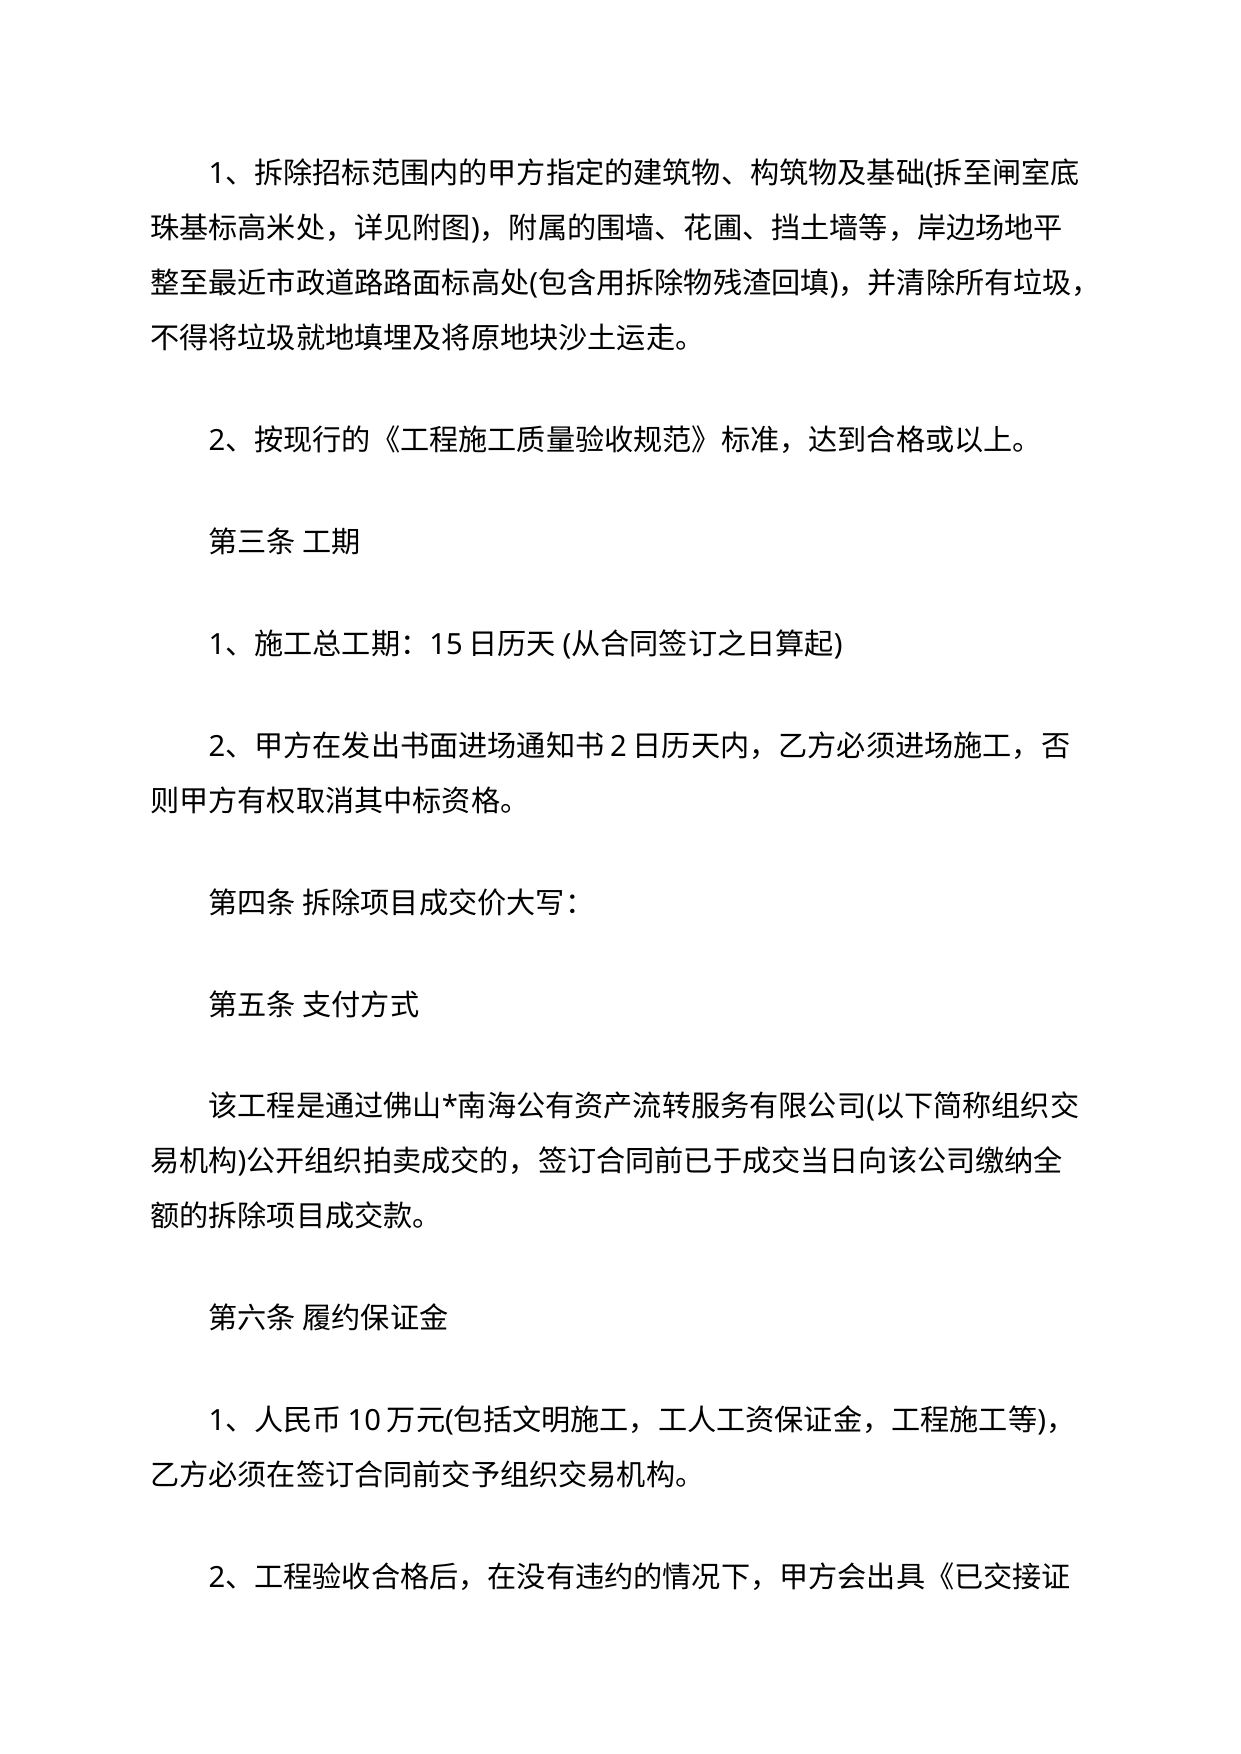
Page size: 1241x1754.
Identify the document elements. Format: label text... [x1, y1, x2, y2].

text 1、拆除招标范围内的甲方指定的建筑物、构筑物及基础(拆至闸室底珠基标高米处，详见附图)，附属的围墙、花圃、挡土墙等，岸边场地平整至最近市政道路路面标高处(包含用拆除物残渣回填)，并清除所有垃圾，不得将垃圾就地填埋及将原地块沙土运走。 [150, 150, 1090, 357]
text 2、按现行的《工程施工质量验收规范》标准，达到合格或以上。 [150, 417, 1090, 459]
text 第三条 工期 [150, 519, 1090, 561]
text 第四条 拆除项目成交价大写： [150, 879, 1090, 922]
text 2、甲方在发出书面进场通知书2日历天内，乙方必须进场施工，否则甲方有权取消其中标资格。 [150, 722, 1090, 820]
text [150, 1553, 1090, 1596]
text 1、施工总工期：15日历天 (从合同签订之日算起) [150, 621, 1090, 663]
text 该工程是通过佛山*南海公有资产流转服务有限公司(以下简称组织交易机构)公开组织拍卖成交的，签订合同前已于成交当日向该公司缴纳全额的拆除项目成交款。 [150, 1083, 1090, 1235]
text 第六条 履约保证金 [150, 1294, 1090, 1337]
text 第五条 支付方式 [150, 981, 1090, 1023]
text 1、人民币10万元(包括文明施工，工人工资保证金，工程施工等)，乙方必须在签订合同前交予组织交易机构。 [150, 1396, 1090, 1494]
